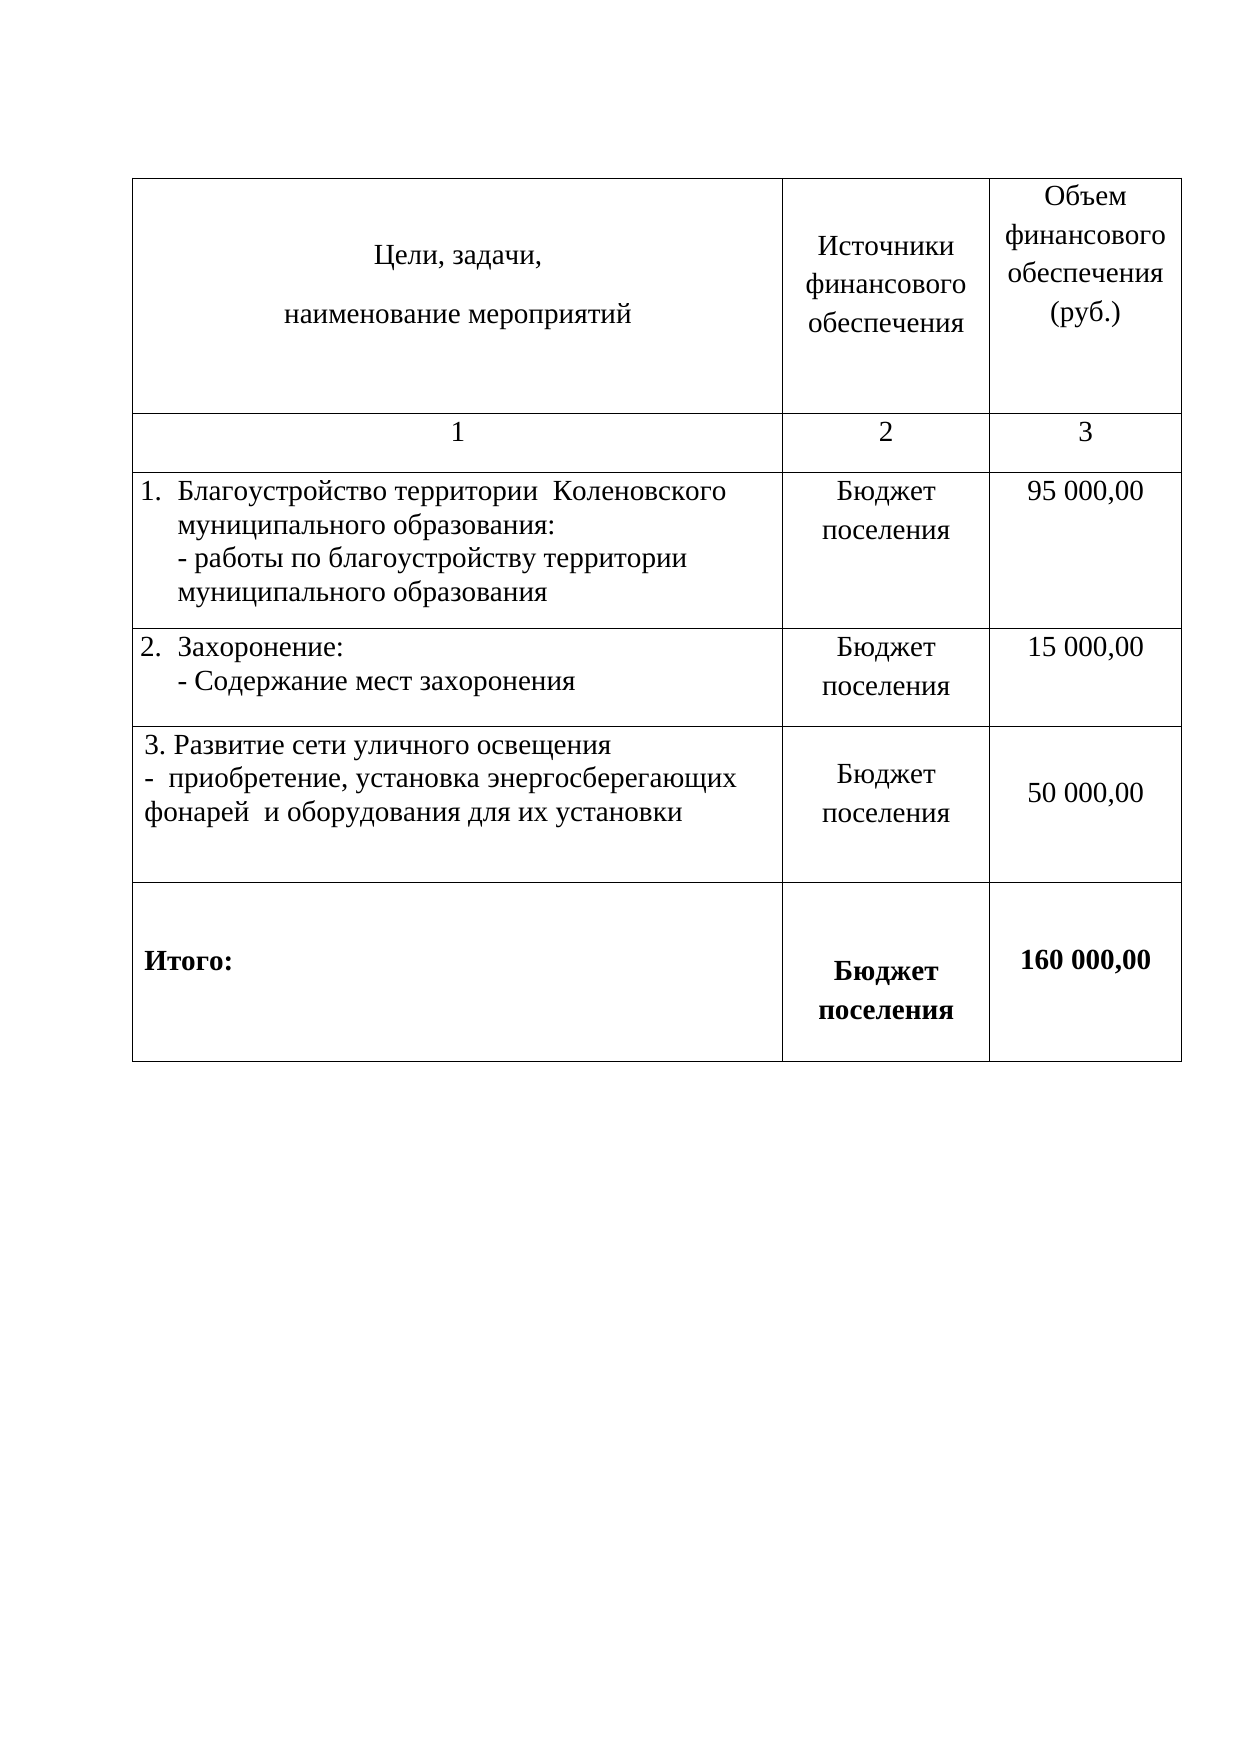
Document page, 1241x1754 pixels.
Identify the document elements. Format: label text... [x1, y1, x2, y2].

table_cell 3 [990, 414, 1181, 472]
table_header Цели, задачи, наименование мероприятий [133, 179, 782, 413]
table_cell Захоронение: - Содержание мест захоронения [133, 629, 782, 726]
table_cell Бюджет поселения [783, 883, 989, 1061]
table_cell 15 000,00 [990, 629, 1181, 726]
table_header Объем финансового обеспечения (руб.) [990, 179, 1181, 413]
table_cell 2 [783, 414, 989, 472]
table_header Источники финансового обеспечения [783, 179, 989, 413]
table_cell 50 000,00 [990, 727, 1181, 882]
table_cell 1 [133, 414, 782, 472]
table_cell 160 000,00 [990, 883, 1181, 1061]
table_cell Итого: [133, 883, 782, 1061]
table_cell Бюджет поселения [783, 629, 989, 726]
table_cell Бюджет поселения [783, 727, 989, 882]
table_cell 3. Развитие сети уличного освещения - приобретение, установка энергосберегающих фонарей и оборудования для их установки [133, 727, 782, 882]
table_cell Бюджет поселения [783, 473, 989, 628]
table_cell Благоустройство территории Коленовского муниципального образования: - работы по благоустройству территории муниципального образования [133, 473, 782, 628]
table_cell 95 000,00 [990, 473, 1181, 628]
